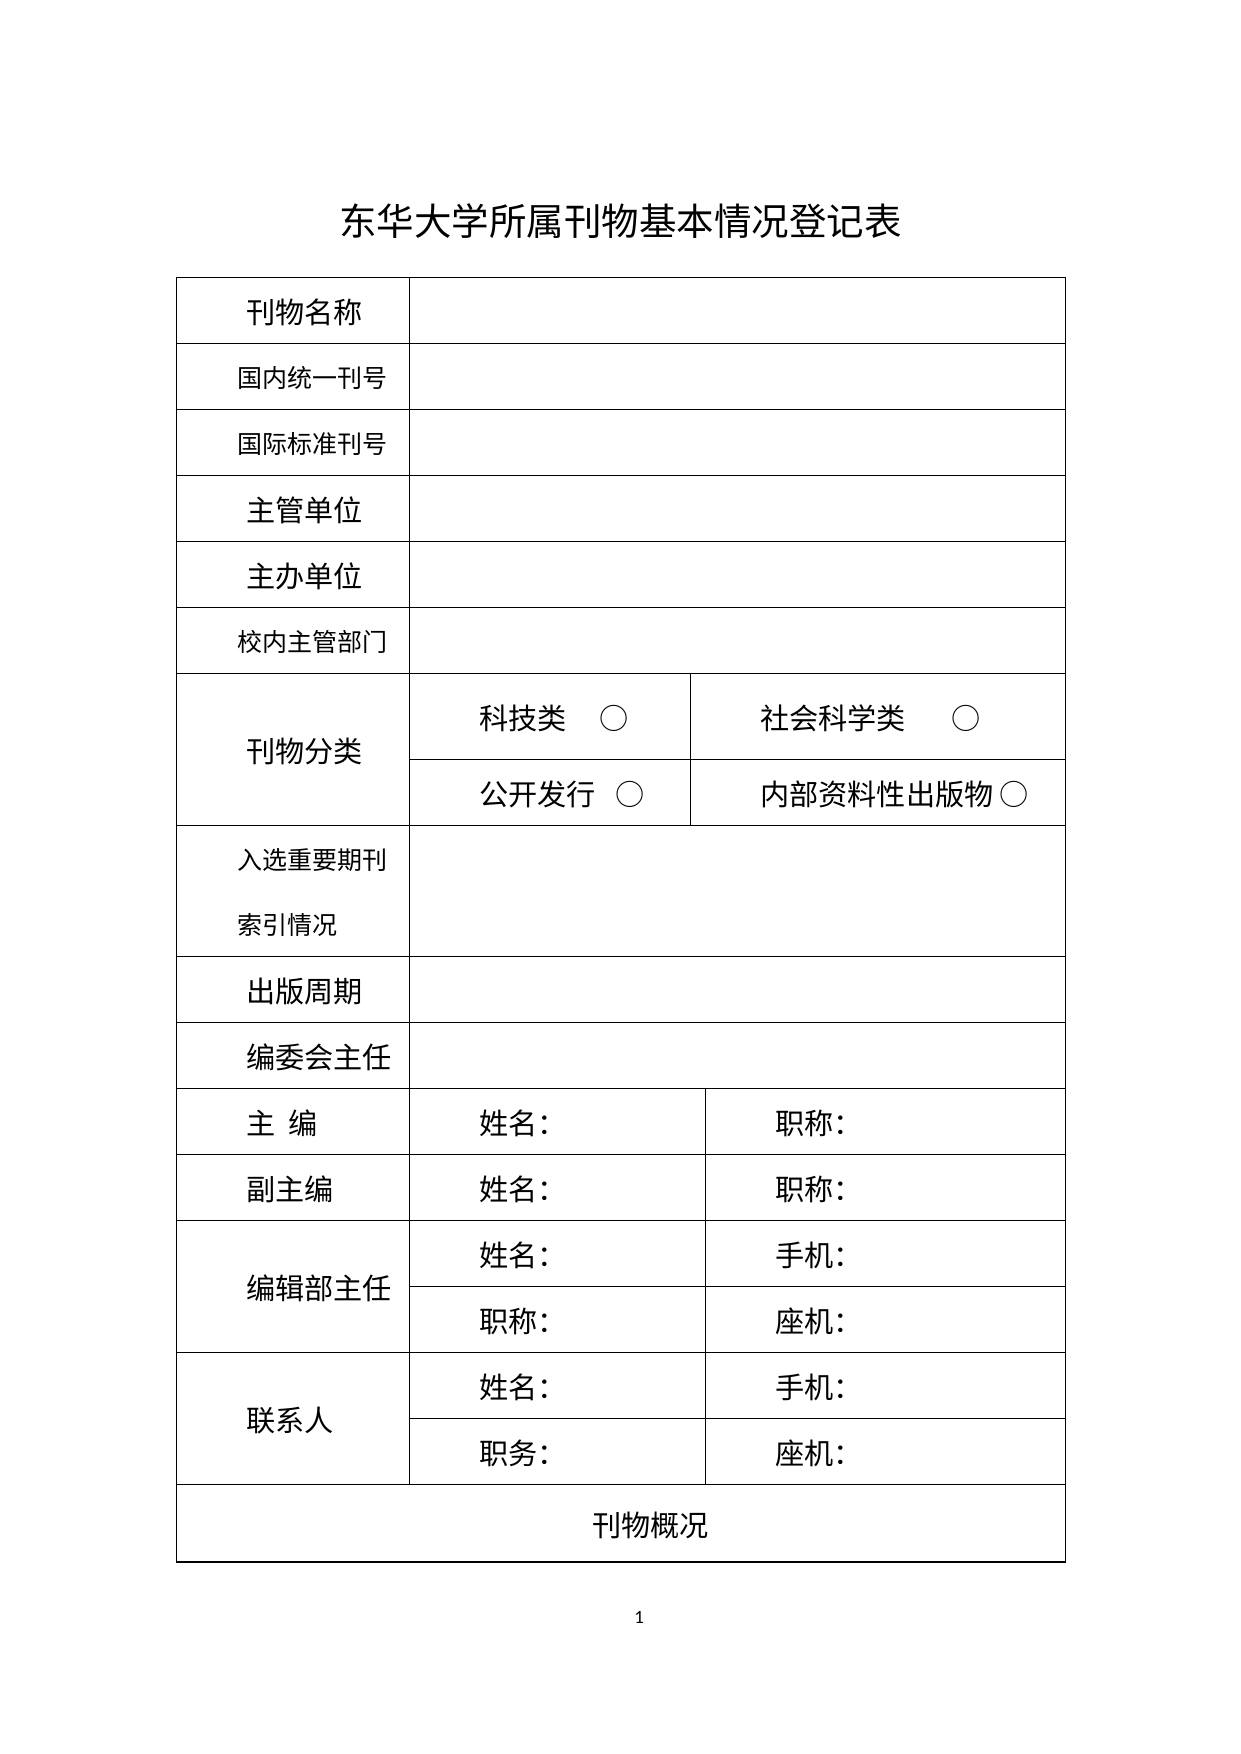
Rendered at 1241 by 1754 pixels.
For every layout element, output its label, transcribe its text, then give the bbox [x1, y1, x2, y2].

table_cell 姓名： [410, 1155, 705, 1220]
table_cell 手机： [706, 1221, 1065, 1286]
table_cell 职称： [410, 1287, 705, 1352]
table_cell [410, 608, 1065, 673]
table_cell 姓名： [410, 1089, 705, 1154]
table_cell 姓名： [410, 1221, 705, 1286]
table_cell [410, 344, 1065, 409]
table_cell 刊物概况 [177, 1485, 1065, 1561]
table_cell 编辑部主任 [177, 1221, 409, 1352]
table_cell [410, 1023, 1065, 1088]
table_cell 座机： [706, 1419, 1065, 1484]
table_cell 科技类 ○ [410, 674, 690, 759]
table_cell 公开发行 ○ [410, 760, 690, 825]
table_cell [410, 476, 1065, 541]
table_cell 社会科学类 ○ [691, 674, 1065, 759]
table_cell 国内统一刊号 [177, 344, 409, 409]
table_cell 联系人 [177, 1353, 409, 1484]
table_cell 编委会主任 [177, 1023, 409, 1088]
table_cell 主 编 [177, 1089, 409, 1154]
table_cell 职称： [706, 1155, 1065, 1220]
table_cell 职称： [706, 1089, 1065, 1154]
table_cell 出版周期 [177, 957, 409, 1022]
table_cell 入选重要期刊 索引情况 [177, 826, 409, 956]
table_cell 内部资料性出版物 ○ [691, 760, 1065, 825]
table_cell 姓名： [410, 1353, 705, 1418]
table_cell 手机： [706, 1353, 1065, 1418]
table_cell [410, 826, 1065, 956]
table_cell 校内主管部门 [177, 608, 409, 673]
table_cell [410, 542, 1065, 607]
table_header [410, 278, 1065, 343]
table_cell 刊物分类 [177, 674, 409, 825]
table_cell 副主编 [177, 1155, 409, 1220]
table_cell 座机： [706, 1287, 1065, 1352]
table_cell 职务： [410, 1419, 705, 1484]
table_cell 主管单位 [177, 476, 409, 541]
table_cell 国际标准刊号 [177, 410, 409, 475]
table_cell [410, 410, 1065, 475]
table_header 刊物名称 [177, 278, 409, 343]
table_cell [410, 957, 1065, 1022]
table_cell 主办单位 [177, 542, 409, 607]
text 东华大学所属刊物基本情况登记表 [187, 187, 1053, 252]
